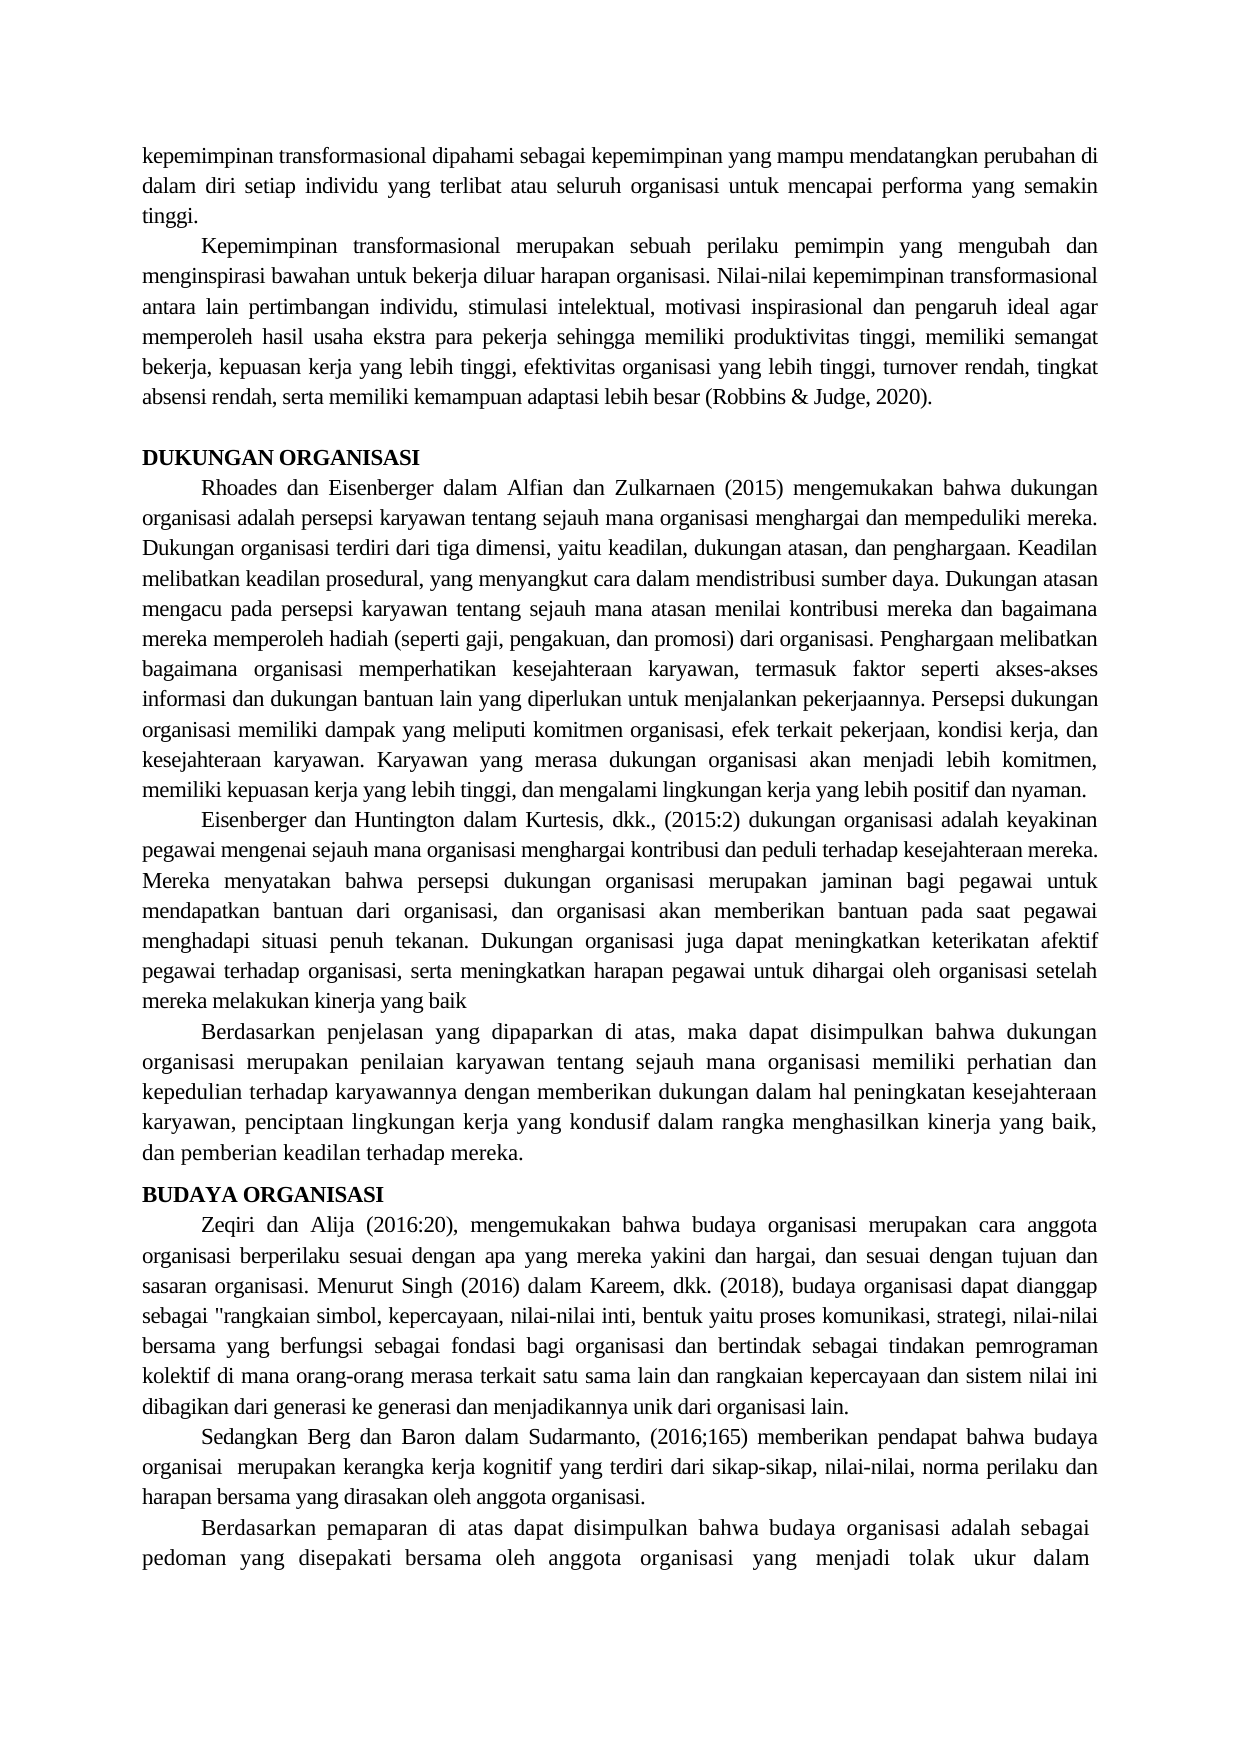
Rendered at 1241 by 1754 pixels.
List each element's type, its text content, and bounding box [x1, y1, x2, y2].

text Eisenberger dan Huntington dalam Kurtesis, dkk., (2015:2) dukungan organisasi adalah keyakinan pegawai mengenai sejauh mana organisasi menghargai kontribusi dan peduli terhadap kesejahteraan mereka. Mereka menyatakan bahwa persepsi dukungan organisasi merupakan jaminan bagi pegawai untuk mendapatkan bantuan dari organisasi, dan organisasi akan memberikan bantuan pada saat pegawai menghadapi situasi penuh tekanan. Dukungan organisasi juga dapat meningkatkan keterikatan afektif pegawai terhadap organisasi, serta meningkatkan harapan pegawai untuk dihargai oleh organisasi setelah mereka melakukan kinerja yang baik [142, 806, 1098, 1014]
text Rhoades dan Eisenberger dalam Alfian dan Zulkarnaen (2015) mengemukakan bahwa dukungan organisasi adalah persepsi karyawan tentang sejauh mana organisasi menghargai dan mempeduliki mereka. Dukungan organisasi terdiri dari tiga dimensi, yaitu keadilan, dukungan atasan, dan penghargaan. Keadilan melibatkan keadilan prosedural, yang menyangkut cara dalam mendistribusi sumber daya. Dukungan atasan mengacu pada persepsi karyawan tentang sejauh mana atasan menilai kontribusi mereka dan bagaimana mereka memperoleh hadiah (seperti gaji, pengakuan, dan promosi) dari organisasi. Penghargaan melibatkan bagaimana organisasi memperhatikan kesejahteraan karyawan, termasuk faktor seperti akses-akses informasi dan dukungan bantuan lain yang diperlukan untuk menjalankan pekerjaannya. Persepsi dukungan organisasi memiliki dampak yang meliputi komitmen organisasi, efek terkait pekerjaan, kondisi kerja, dan kesejahteraan karyawan. Karyawan yang merasa dukungan organisasi akan menjadi lebih komitmen, memiliki kepuasan kerja yang lebih tinggi, dan mengalami lingkungan kerja yang lebih positif dan nyaman. [142, 474, 1098, 802]
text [142, 1514, 1089, 1570]
text Berdasarkan penjelasan yang dipaparkan di atas, maka dapat disimpulkan bahwa dukungan organisasi merupakan penilaian karyawan tentang sejauh mana organisasi memiliki perhatian dan kepedulian terhadap karyawannya dengan memberikan dukungan dalam hal peningkatan kesejahteraan karyawan, penciptaan lingkungan kerja yang kondusif dalam rangka menghasilkan kinerja yang baik, dan pemberian keadilan terhadap mereka. [142, 1018, 1098, 1165]
text Sedangkan Berg dan Baron dalam Sudarmanto, (2016;165) memberikan pendapat bahwa budaya organisai merupakan kerangka kerja kognitif yang terdiri dari sikap-sikap, nilai-nilai, norma perilaku dan harapan bersama yang dirasakan oleh anggota organisasi. [142, 1423, 1098, 1510]
text DUKUNGAN ORGANISASI [142, 444, 1098, 470]
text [142, 142, 1098, 228]
text Zeqiri dan Alija (2016:20), mengemukakan bahwa budaya organisasi merupakan cara anggota organisasi berperilaku sesuai dengan apa yang mereka yakini dan hargai, dan sesuai dengan tujuan dan sasaran organisasi. Menurut Singh (2016) dalam Kareem, dkk. (2018), budaya organisasi dapat dianggap sebagai "rangkaian simbol, kepercayaan, nilai-nilai inti, bentuk yaitu proses komunikasi, strategi, nilai-nilai bersama yang berfungsi sebagai fondasi bagi organisasi dan bertindak sebagai tindakan pemrograman kolektif di mana orang-orang merasa terkait satu sama lain dan rangkaian kepercayaan dan sistem nilai ini dibagikan dari generasi ke generasi dan menjadikannya unik dari organisasi lain. [142, 1212, 1098, 1419]
text BUDAYA ORGANISASI [142, 1181, 1098, 1208]
text Kepemimpinan transformasional merupakan sebuah perilaku pemimpin yang mengubah dan menginspirasi bawahan untuk bekerja diluar harapan organisasi. Nilai-nilai kepemimpinan transformasional antara lain pertimbangan individu, stimulasi intelektual, motivasi inspirasional dan pengaruh ideal agar memperoleh hasil usaha ekstra para pekerja sehingga memiliki produktivitas tinggi, memiliki semangat bekerja, kepuasan kerja yang lebih tinggi, efektivitas organisasi yang lebih tinggi, turnover rendah, tingkat absensi rendah, serta memiliki kemampuan adaptasi lebih besar (Robbins & Judge, 2020). [142, 232, 1098, 410]
